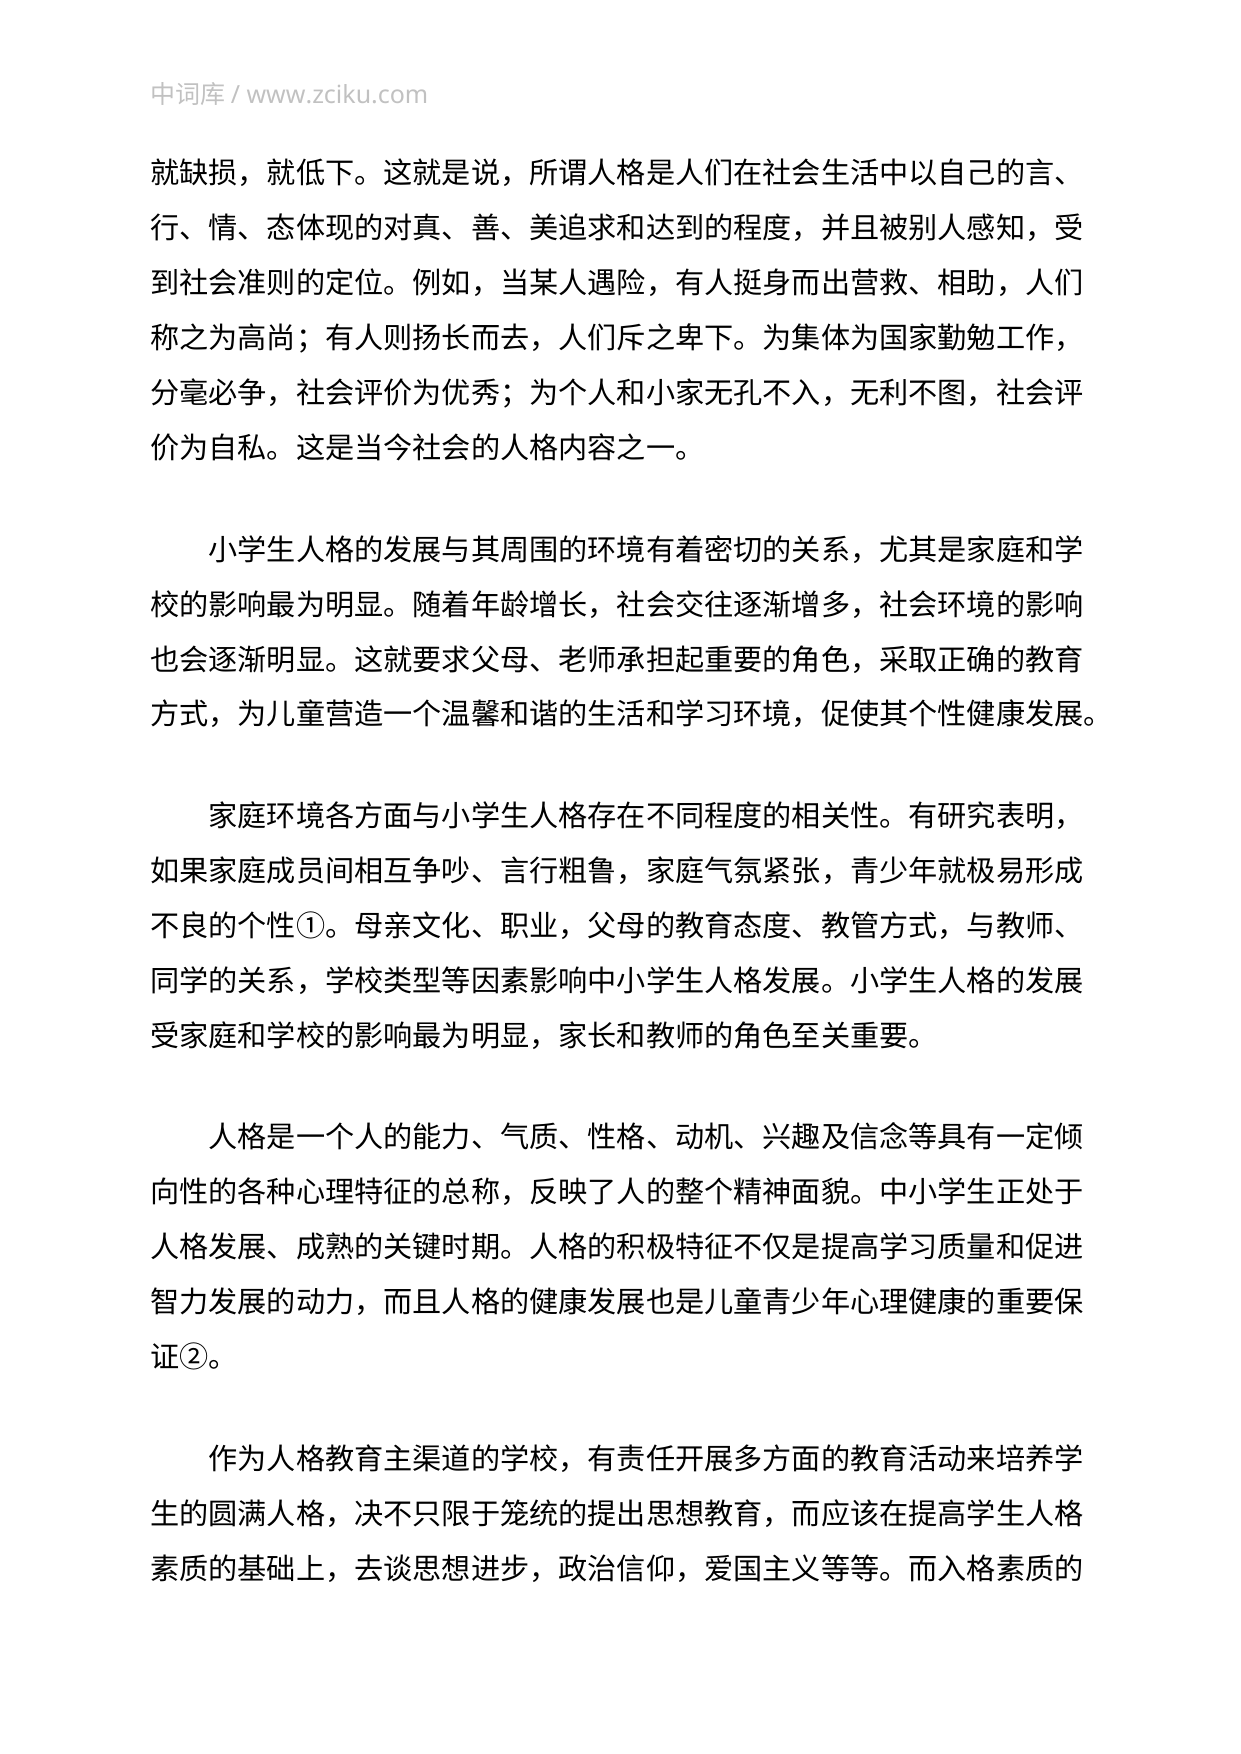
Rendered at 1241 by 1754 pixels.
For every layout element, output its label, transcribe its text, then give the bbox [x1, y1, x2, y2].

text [150, 1435, 1090, 1587]
text 家庭环境各方面与小学生人格存在不同程度的相关性。有研究表明，如果家庭成员间相互争吵、言行粗鲁，家庭气氛紧张，青少年就极易形成不良的个性①。母亲文化、职业，父母的教育态度、教管方式，与教师、同学的关系，学校类型等因素影响中小学生人格发展。小学生人格的发展受家庭和学校的影响最为明显，家长和教师的角色至关重要。 [150, 793, 1090, 1054]
text 人格是一个人的能力、气质、性格、动机、兴趣及信念等具有一定倾向性的各种心理特征的总称，反映了人的整个精神面貌。中小学生正处于人格发展、成熟的关键时期。人格的积极特征不仅是提高学习质量和促进智力发展的动力，而且人格的健康发展也是儿童青少年心理健康的重要保证②。 [150, 1114, 1090, 1376]
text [150, 150, 1090, 467]
text 小学生人格的发展与其周围的环境有着密切的关系，尤其是家庭和学校的影响最为明显。随着年龄增长，社会交往逐渐增多，社会环境的影响也会逐渐明显。这就要求父母、老师承担起重要的角色，采取正确的教育方式，为儿童营造一个温馨和谐的生活和学习环境，促使其个性健康发展。 [150, 526, 1090, 733]
